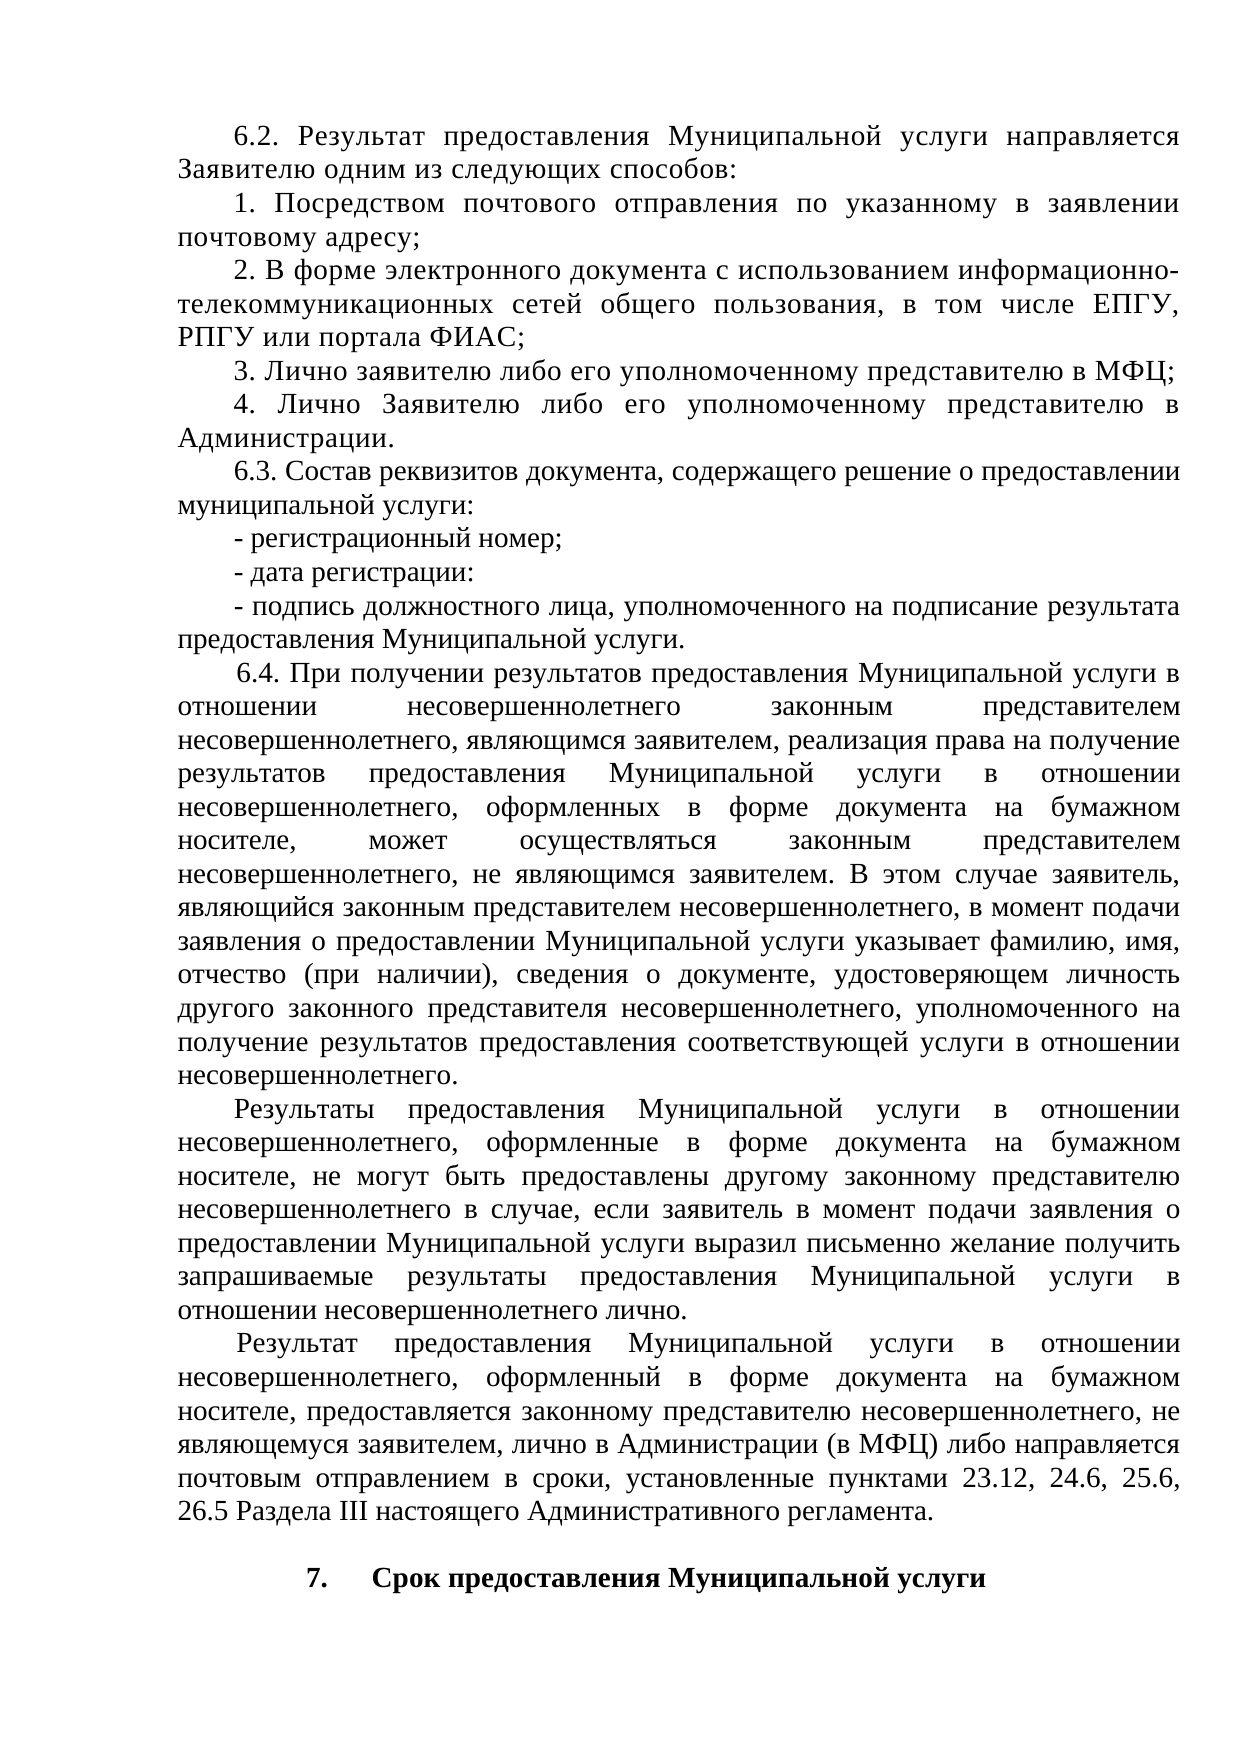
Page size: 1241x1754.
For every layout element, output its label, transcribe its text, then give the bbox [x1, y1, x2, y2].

list Срок предоставления Муниципальной услуги [112, 1560, 1181, 1594]
text - дата регистрации: [177, 554, 1181, 588]
text 6.2. Результат предоставления Муниципальной услуги направляется Заявителю одним из следующих способов: [177, 118, 1181, 185]
text - регистрационный номер; [177, 521, 1181, 554]
text Результат предоставления Муниципальной услуги в отношении несовершеннолетнего, оформленный в форме документа на бумажном носителе, предоставляется законному представителю несовершеннолетнего, не являющемуся заявителем, лично в Администрации (в МФЦ) либо направляется почтовым отправлением в сроки, установленные пунктами 23.12, 24.6, 25.6, 26.5 Раздела III настоящего Административного регламента. [177, 1326, 1181, 1527]
text - подпись должностного лица, уполномоченного на подписание результата предоставления Муниципальной услуги. [177, 588, 1181, 655]
text 1. Посредством почтового отправления по указанному в заявлении почтовому адресу; [177, 185, 1181, 252]
text 4. Лично Заявителю либо его уполномоченному представителю в Администрации. [177, 386, 1181, 453]
text Результаты предоставления Муниципальной услуги в отношении несовершеннолетнего, оформленные в форме документа на бумажном носителе, не могут быть предоставлены другому законному представителю несовершеннолетнего в случае, если заявитель в момент подачи заявления о предоставлении Муниципальной услуги выразил письменно желание получить запрашиваемые результаты предоставления Муниципальной услуги в отношении несовершеннолетнего лично. [177, 1091, 1181, 1326]
text 6.3. Состав реквизитов документа, содержащего решение о предоставлении муниципальной услуги: [177, 453, 1181, 521]
text 6.4. При получении результатов предоставления Муниципальной услуги в отношении несовершеннолетнего законным представителем несовершеннолетнего, являющимся заявителем, реализация права на получение результатов предоставления Муниципальной услуги в отношении несовершеннолетнего, оформленных в форме документа на бумажном носителе, может осуществляться законным представителем несовершеннолетнего, не являющимся заявителем. В этом случае заявитель, являющийся законным представителем несовершеннолетнего, в момент подачи заявления о предоставлении Муниципальной услуги указывает фамилию, имя, отчество (при наличии), сведения о документе, удостоверяющем личность другого законного представителя несовершеннолетнего, уполномоченного на получение результатов предоставления соответствующей услуги в отношении несовершеннолетнего. [177, 655, 1181, 1091]
text 3. Лично заявителю либо его уполномоченному представителю в МФЦ; [177, 353, 1181, 386]
text 2. В форме электронного документа с использованием информационно-телекоммуникационных сетей общего пользования, в том числе ЕПГУ, РПГУ или портала ФИАС; [177, 252, 1181, 353]
